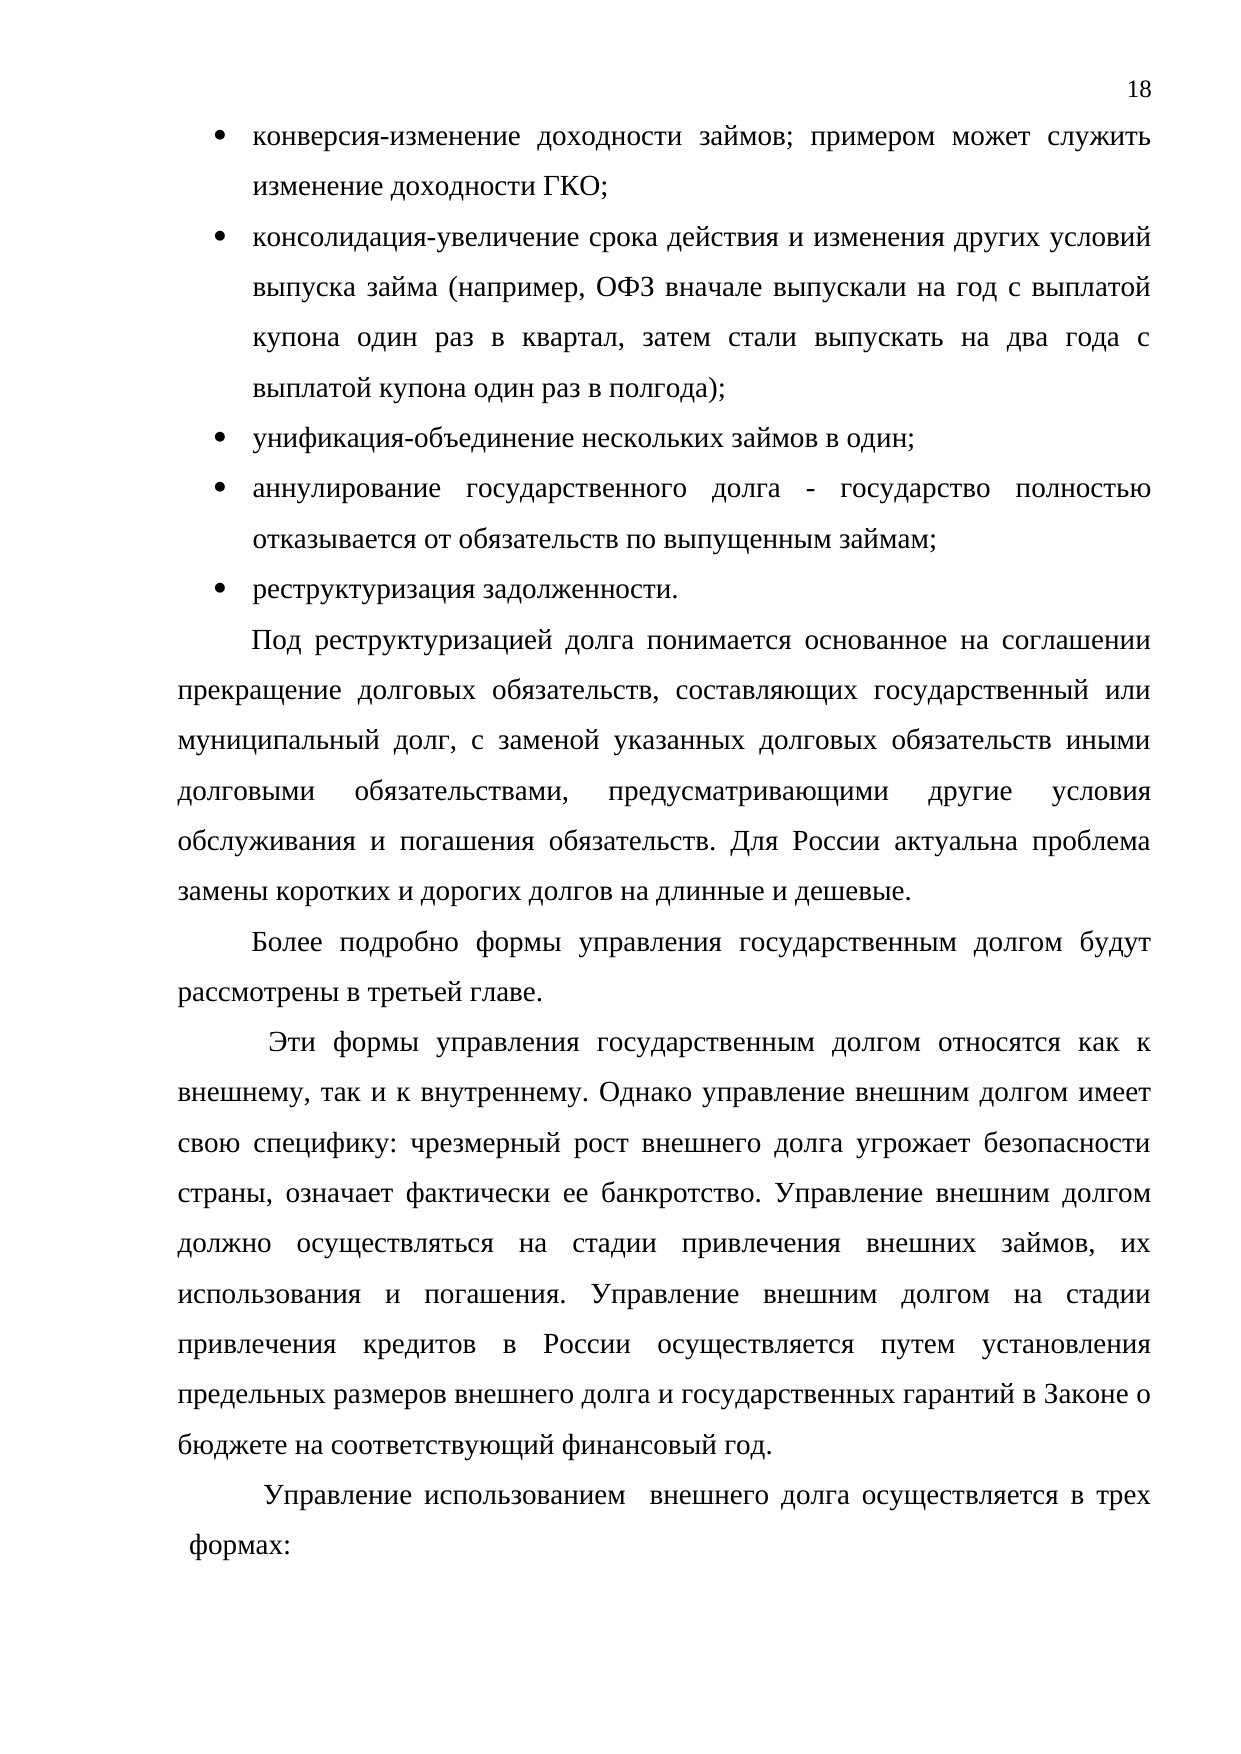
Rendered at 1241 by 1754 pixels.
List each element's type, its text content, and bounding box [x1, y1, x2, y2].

list конверсия-изменение доходности займов; примером может служить изменение доходности ГКО; [215, 118, 1152, 202]
list аннулирование государственного долга - государство полностью отказывается от обязательств по выпущенным займам; [215, 471, 1152, 554]
text Управление использованием внешнего долга осуществляется в трех формах: [189, 1477, 1152, 1561]
list реструктуризация задолженности. [215, 571, 1152, 605]
list унификация-объединение нескольких займов в один; [215, 420, 1152, 454]
text Более подробно формы управления государственным долгом будут рассмотрены в третьей главе. [177, 924, 1152, 1007]
text Эти формы управления государственным долгом относятся как к внешнему, так и к внутреннему. Однако управление внешним долгом имеет свою специфику: чрезмерный рост внешнего долга угрожает безопасности страны, означает фактически ее банкротство. Управление внешним долгом должно осуществляться на стадии привлечения внешних займов, их использования и погашения. Управление внешним долгом на стадии привлечения кредитов в России осуществляется путем установления предельных размеров внешнего долга и государственных гарантий в Законе о бюджете на соответствующий финансовый год. [177, 1024, 1152, 1460]
list консолидация-увеличение срока действия и изменения других условий выпуска займа (например, ОФЗ вначале выпускали на год с выплатой купона один раз в квартал, затем стали выпускать на два года с выплатой купона один раз в полгода); [215, 219, 1152, 403]
text Под реструктуризацией долга понимается основанное на соглашении прекращение долговых обязательств, составляющих государственный или муниципальный долг, с заменой указанных долговых обязательств иными долговыми обязательствами, предусматривающими другие условия обслуживания и погашения обязательств. Для России актуальна проблема замены коротких и дорогих долгов на длинные и дешевые. [177, 622, 1152, 907]
